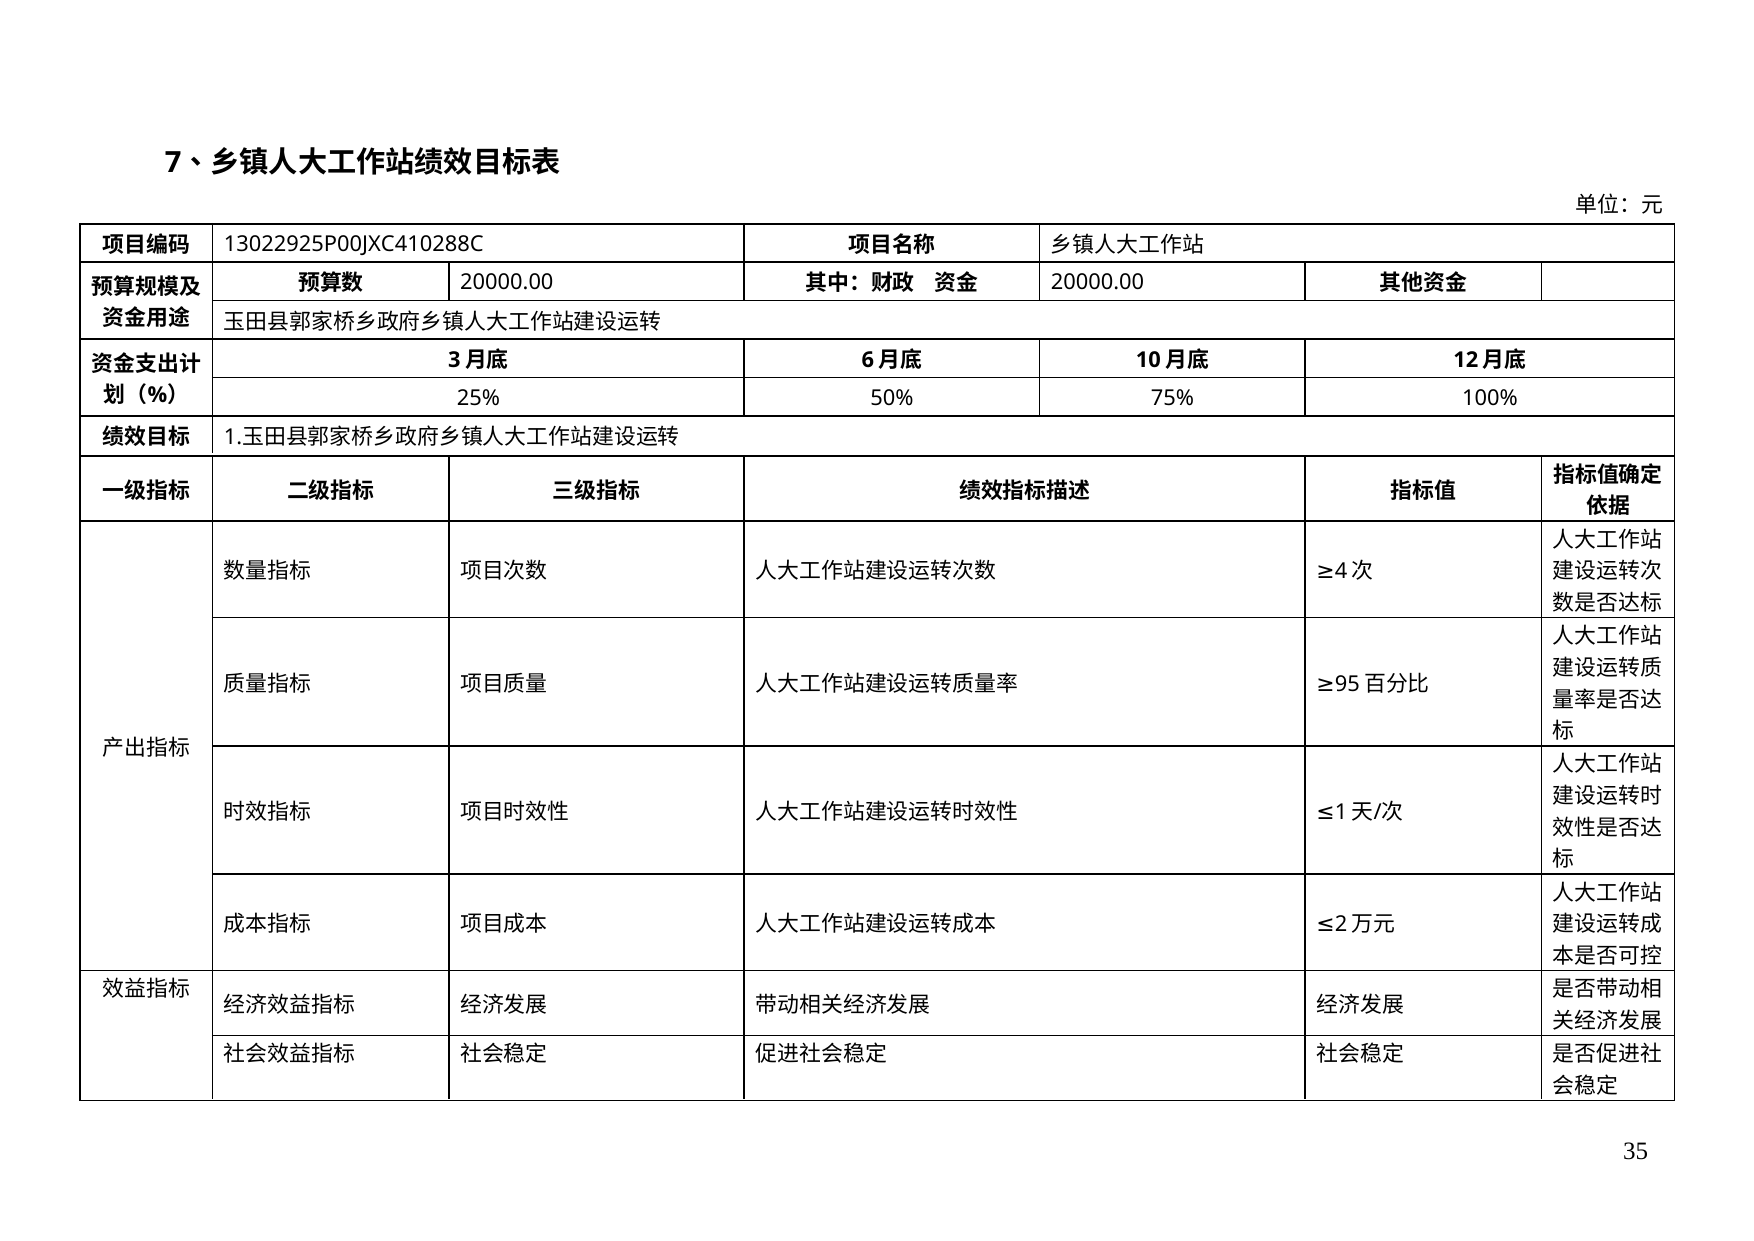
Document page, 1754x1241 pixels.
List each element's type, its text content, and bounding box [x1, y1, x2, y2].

table_cell 25% [213, 378, 743, 415]
table_cell 是否带动相关经济发展 [1542, 971, 1674, 1034]
table_cell 项目次数 [450, 522, 743, 617]
table_cell 人大工作站建设运转次数 [745, 522, 1304, 617]
table_cell 数量指标 [213, 522, 448, 617]
table_cell 预算规模及资金用途 [81, 263, 212, 338]
table_cell 质量指标 [213, 618, 448, 745]
table_cell 经济效益指标 [213, 971, 448, 1034]
table_cell ≤2万元 [1306, 875, 1541, 970]
table_cell ≥95百分比 [1306, 618, 1541, 745]
table_cell ≥4次 [1306, 522, 1541, 617]
table_cell 人大工作站建设运转次数是否达标 [1542, 522, 1674, 617]
table_header 二级指标 [213, 457, 448, 520]
table_cell 1.玉田县郭家桥乡政府乡镇人大工作站建设运转 [213, 417, 1674, 453]
text 7、乡镇人大工作站绩效目标表 [106, 142, 1648, 181]
table_cell 项目时效性 [450, 747, 743, 873]
table_cell 人大工作站建设运转成本 [745, 875, 1304, 970]
table_cell 人大工作站建设运转成本是否可控 [1542, 875, 1674, 970]
table_cell 经济发展 [450, 971, 743, 1034]
table_cell 带动相关经济发展 [745, 971, 1304, 1034]
table_cell 社会效益指标 [213, 1036, 448, 1099]
table_cell 项目成本 [450, 875, 743, 970]
table_cell 乡镇人大工作站 [1040, 225, 1674, 261]
table_header 绩效指标描述 [745, 457, 1304, 520]
table_header 指标值确定依据 [1542, 457, 1674, 520]
table_cell 资金支出计划（%） [81, 340, 212, 415]
table_cell 绩效目标 [81, 417, 212, 453]
table_cell 社会稳定 [450, 1036, 743, 1099]
table_cell 项目名称 [745, 225, 1039, 261]
table_cell 10月底 [1040, 340, 1304, 377]
table_cell 6月底 [745, 340, 1039, 377]
table_cell 预算数 [213, 263, 448, 300]
table_cell 其中：财政 资金 [745, 263, 1039, 300]
table_cell 产出指标 [81, 522, 212, 970]
table_cell [1542, 263, 1674, 300]
table_cell 人大工作站建设运转质量率 [745, 618, 1304, 745]
table_cell 效益指标 [81, 971, 212, 1099]
table_cell 20000.00 [450, 263, 743, 300]
table_cell 是否促进社会稳定 [1542, 1036, 1674, 1099]
table_cell 13022925P00JXC410288C [213, 225, 743, 261]
table_cell 促进社会稳定 [745, 1036, 1304, 1099]
table_header 指标值 [1306, 457, 1541, 520]
table_cell 3月底 [213, 340, 743, 377]
table_header 单位：元 [81, 183, 1674, 223]
table_cell 20000.00 [1040, 263, 1304, 300]
table_cell ≤1天/次 [1306, 747, 1541, 873]
table_cell 75% [1040, 378, 1304, 415]
table_cell 经济发展 [1306, 971, 1541, 1034]
table_cell 人大工作站建设运转质量率是否达标 [1542, 618, 1674, 745]
table_cell 时效指标 [213, 747, 448, 873]
table_cell 12月底 [1306, 340, 1674, 377]
table_cell 玉田县郭家桥乡政府乡镇人大工作站建设运转 [213, 301, 1674, 338]
table_cell 100% [1306, 378, 1674, 415]
table_cell 人大工作站建设运转时效性是否达标 [1542, 747, 1674, 873]
table_cell 项目编码 [81, 225, 212, 261]
table_cell 人大工作站建设运转时效性 [745, 747, 1304, 873]
table_header 一级指标 [81, 457, 212, 520]
table_cell 其他资金 [1306, 263, 1541, 300]
table_cell 50% [745, 378, 1039, 415]
table_cell 项目质量 [450, 618, 743, 745]
table_cell 社会稳定 [1306, 1036, 1541, 1099]
table_cell 成本指标 [213, 875, 448, 970]
table_header 三级指标 [450, 457, 743, 520]
